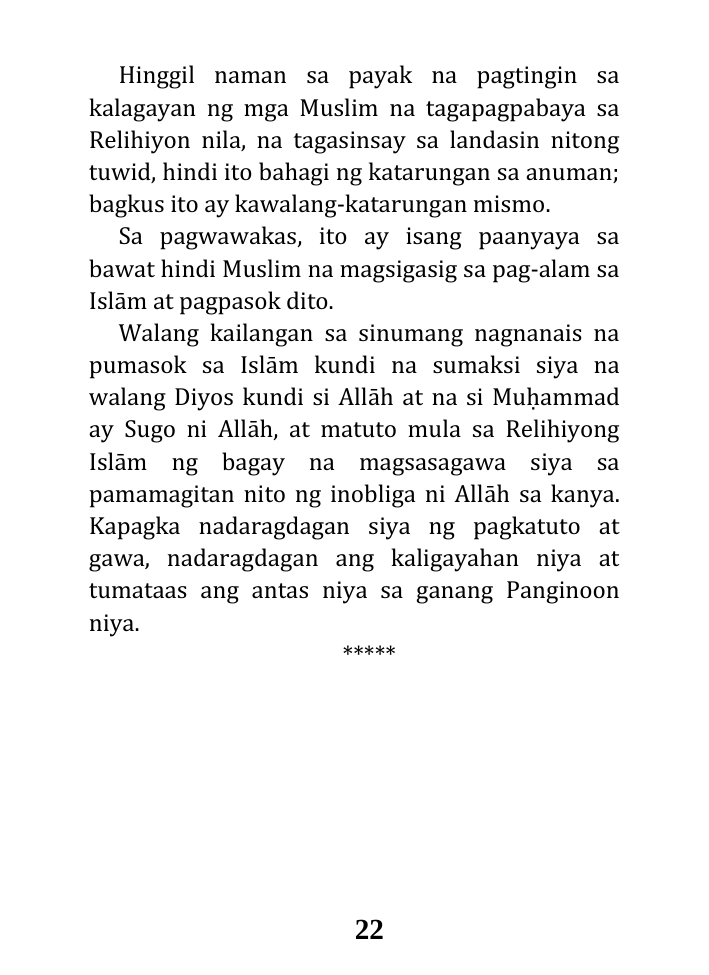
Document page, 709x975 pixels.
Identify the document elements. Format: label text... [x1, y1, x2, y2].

text Sa pagwawakas, ito ay isang paanyaya sa bawat hindi Muslim na magsigasig sa pag-alam sa Islām at pagpasok dito. [89, 221, 620, 315]
text ***** [89, 639, 620, 669]
text Walang kailangan sa sinumang nagnanais na pumasok sa Islām kundi na sumaksi siya na walang Diyos kundi si Allāh at na si Muḥammad ay Sugo ni Allāh, at matuto mula sa Relihiyong Islām ng bagay na magsasagawa siya sa pamamagitan nito ng inobliga ni Allāh sa kanya. Kapagka nadaragdagan siya ng pagkatuto at gawa, nadaragdagan ang kaligayahan niya at tumataas ang antas niya sa ganang Panginoon niya. [89, 318, 620, 637]
text Hinggil naman sa payak na pagtingin sa kalagayan ng mga Muslim na tagapagpabaya sa Relihiyon nila, na tagasinsay sa landasin nitong tuwid, hindi ito bahagi ng katarungan sa anuman; bagkus ito ay kawalang-katarungan mismo. [89, 60, 620, 218]
